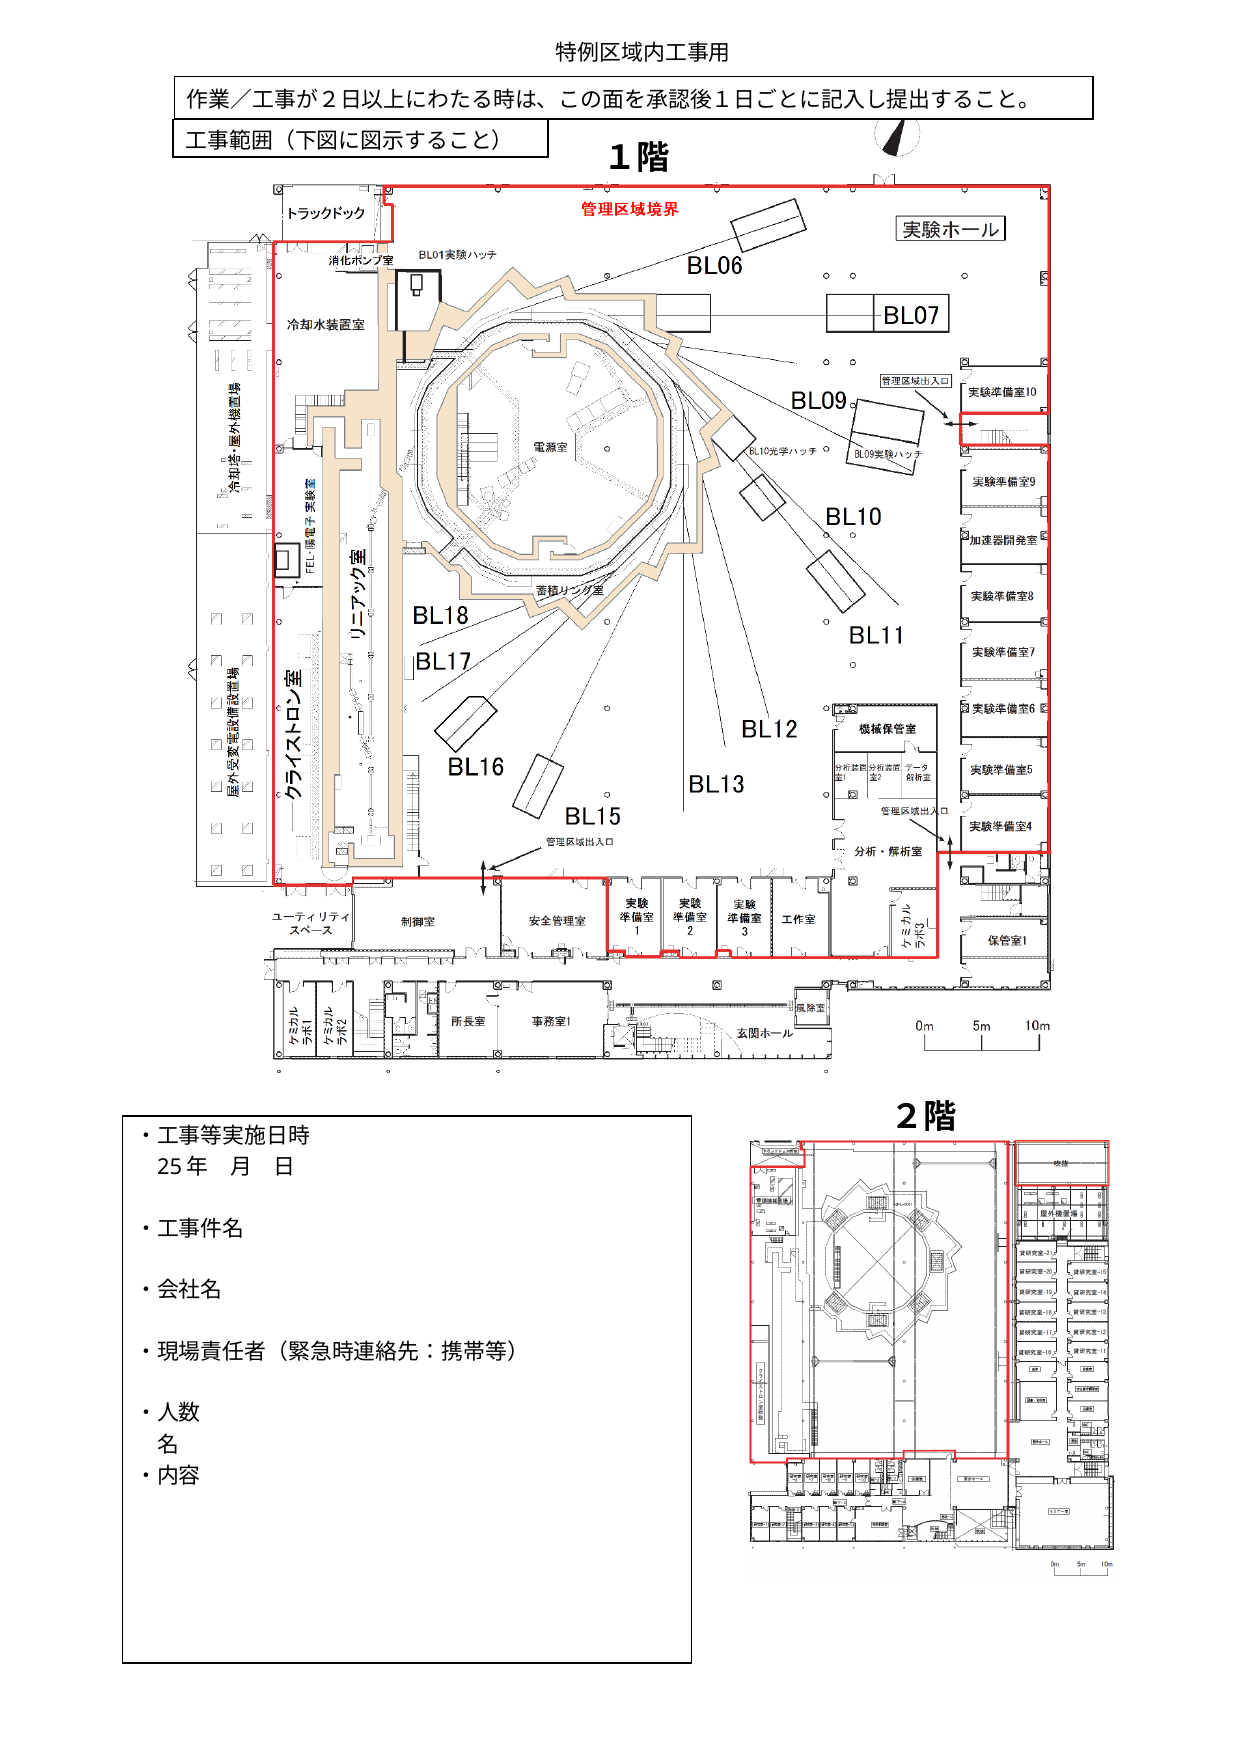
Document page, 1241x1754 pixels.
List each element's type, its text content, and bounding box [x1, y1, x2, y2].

text 特例区域内工事用 [118, 35, 1122, 67]
picture [180, 120, 1060, 1079]
